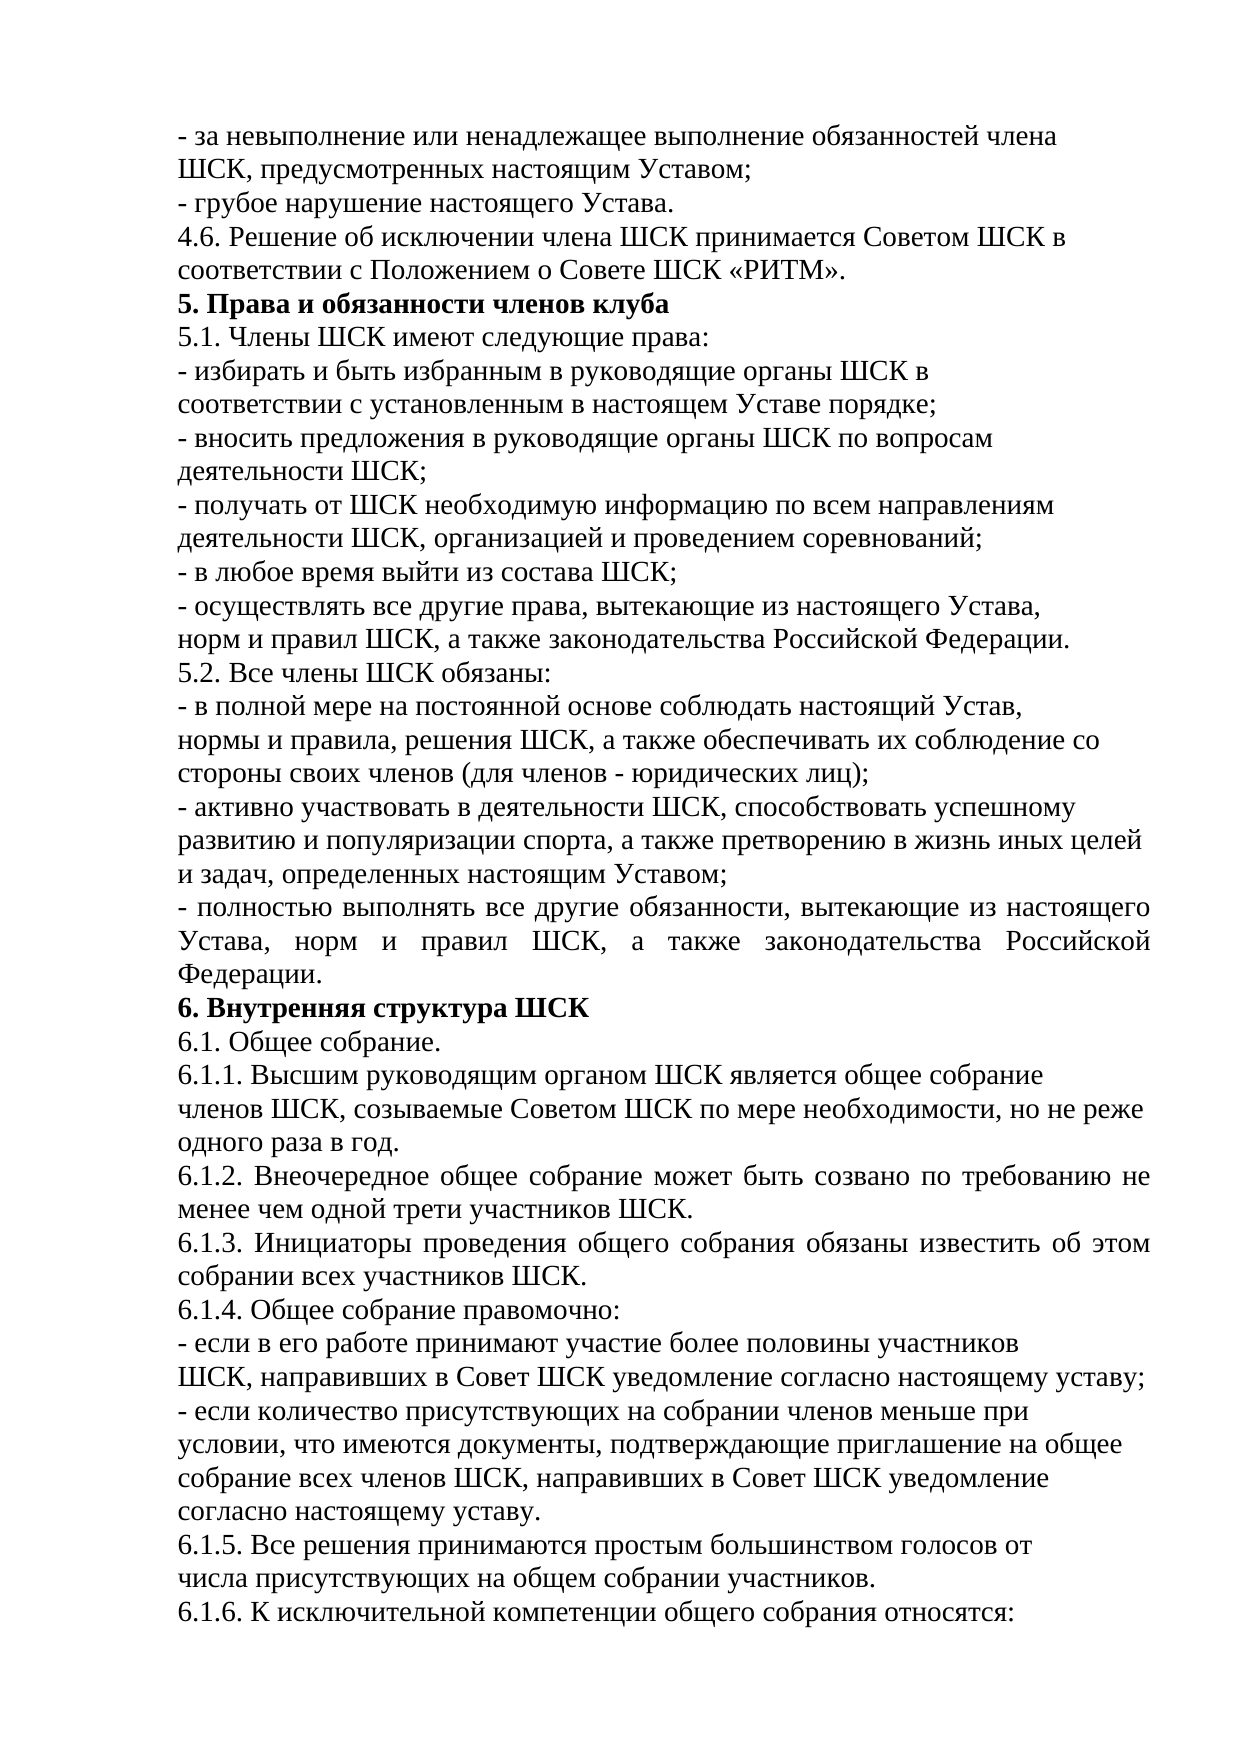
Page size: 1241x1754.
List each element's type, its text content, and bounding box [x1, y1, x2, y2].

text - вносить предложения в руководящие органы ШСК по вопросам [177, 420, 1152, 453]
text согласно настоящему уставу. [177, 1493, 1152, 1527]
text - если количество присутствующих на собрании членов меньше при [177, 1393, 1152, 1426]
text деятельности ШСК, организацией и проведением соревнований; [177, 521, 1152, 554]
text 6.1. Общее собрание. [177, 1024, 1152, 1057]
text 6.1.3. Инициаторы проведения общего собрания обязаны известить об этом собрании всех участников ШСК. [177, 1225, 1152, 1292]
text соответствии с Положением о Совете ШСК «РИТМ». [177, 252, 1152, 286]
text ШСК, направивших в Совет ШСК уведомление согласно настоящему уставу; [177, 1359, 1152, 1393]
text и задач, определенных настоящим Уставом; [177, 856, 1152, 889]
text 5. Права и обязанности членов клуба [177, 286, 1152, 319]
text норм и правил ШСК, а также законодательства Российской Федерации. [177, 621, 1152, 655]
text 6.1.6. К исключительной компетенции общего собрания относятся: [177, 1594, 1152, 1627]
text нормы и правила, решения ШСК, а также обеспечивать их соблюдение со [177, 722, 1152, 755]
text условии, что имеются документы, подтверждающие приглашение на общее [177, 1426, 1152, 1460]
text - грубое нарушение настоящего Устава. [177, 185, 1152, 219]
text развитию и популяризации спорта, а также претворению в жизнь иных целей [177, 822, 1152, 856]
text - за невыполнение или ненадлежащее выполнение обязанностей члена [177, 118, 1152, 152]
text 4.6. Решение об исключении члена ШСК принимается Советом ШСК в [177, 219, 1152, 252]
text числа присутствующих на общем собрании участников. [177, 1560, 1152, 1594]
text 6.1.1. Высшим руководящим органом ШСК является общее собрание [177, 1057, 1152, 1091]
text - в любое время выйти из состава ШСК; [177, 554, 1152, 588]
text собрание всех членов ШСК, направивших в Совет ШСК уведомление [177, 1460, 1152, 1493]
text - в полной мере на постоянной основе соблюдать настоящий Устав, [177, 688, 1152, 722]
text - активно участвовать в деятельности ШСК, способствовать успешному [177, 789, 1152, 822]
text 5.1. Члены ШСК имеют следующие права: [177, 319, 1152, 353]
text - полностью выполнять все другие обязанности, вытекающие из настоящего Устава, норм и правил ШСК, а также законодательства Российской Федерации. [177, 889, 1152, 990]
text 6.1.4. Общее собрание правомочно: [177, 1292, 1152, 1326]
text 6. Внутренняя структура ШСК [177, 990, 1152, 1024]
text членов ШСК, созываемые Советом ШСК по мере необходимости, но не реже [177, 1091, 1152, 1124]
text стороны своих членов (для членов - юридических лиц); [177, 755, 1152, 789]
text - осуществлять все другие права, вытекающие из настоящего Устава, [177, 588, 1152, 621]
text 6.1.2. Внеочередное общее собрание может быть созвано по требованию не менее чем одной трети участников ШСК. [177, 1158, 1152, 1225]
text - избирать и быть избранным в руководящие органы ШСК в [177, 353, 1152, 386]
text ШСК, предусмотренных настоящим Уставом; [177, 152, 1152, 185]
text 6.1.5. Все решения принимаются простым большинством голосов от [177, 1527, 1152, 1560]
text деятельности ШСК; [177, 453, 1152, 487]
text соответствии с установленным в настоящем Уставе порядке; [177, 386, 1152, 420]
text одного раза в год. [177, 1124, 1152, 1158]
text - получать от ШСК необходимую информацию по всем направлениям [177, 487, 1152, 521]
text - если в его работе принимают участие более половины участников [177, 1326, 1152, 1359]
text 5.2. Все члены ШСК обязаны: [177, 655, 1152, 688]
